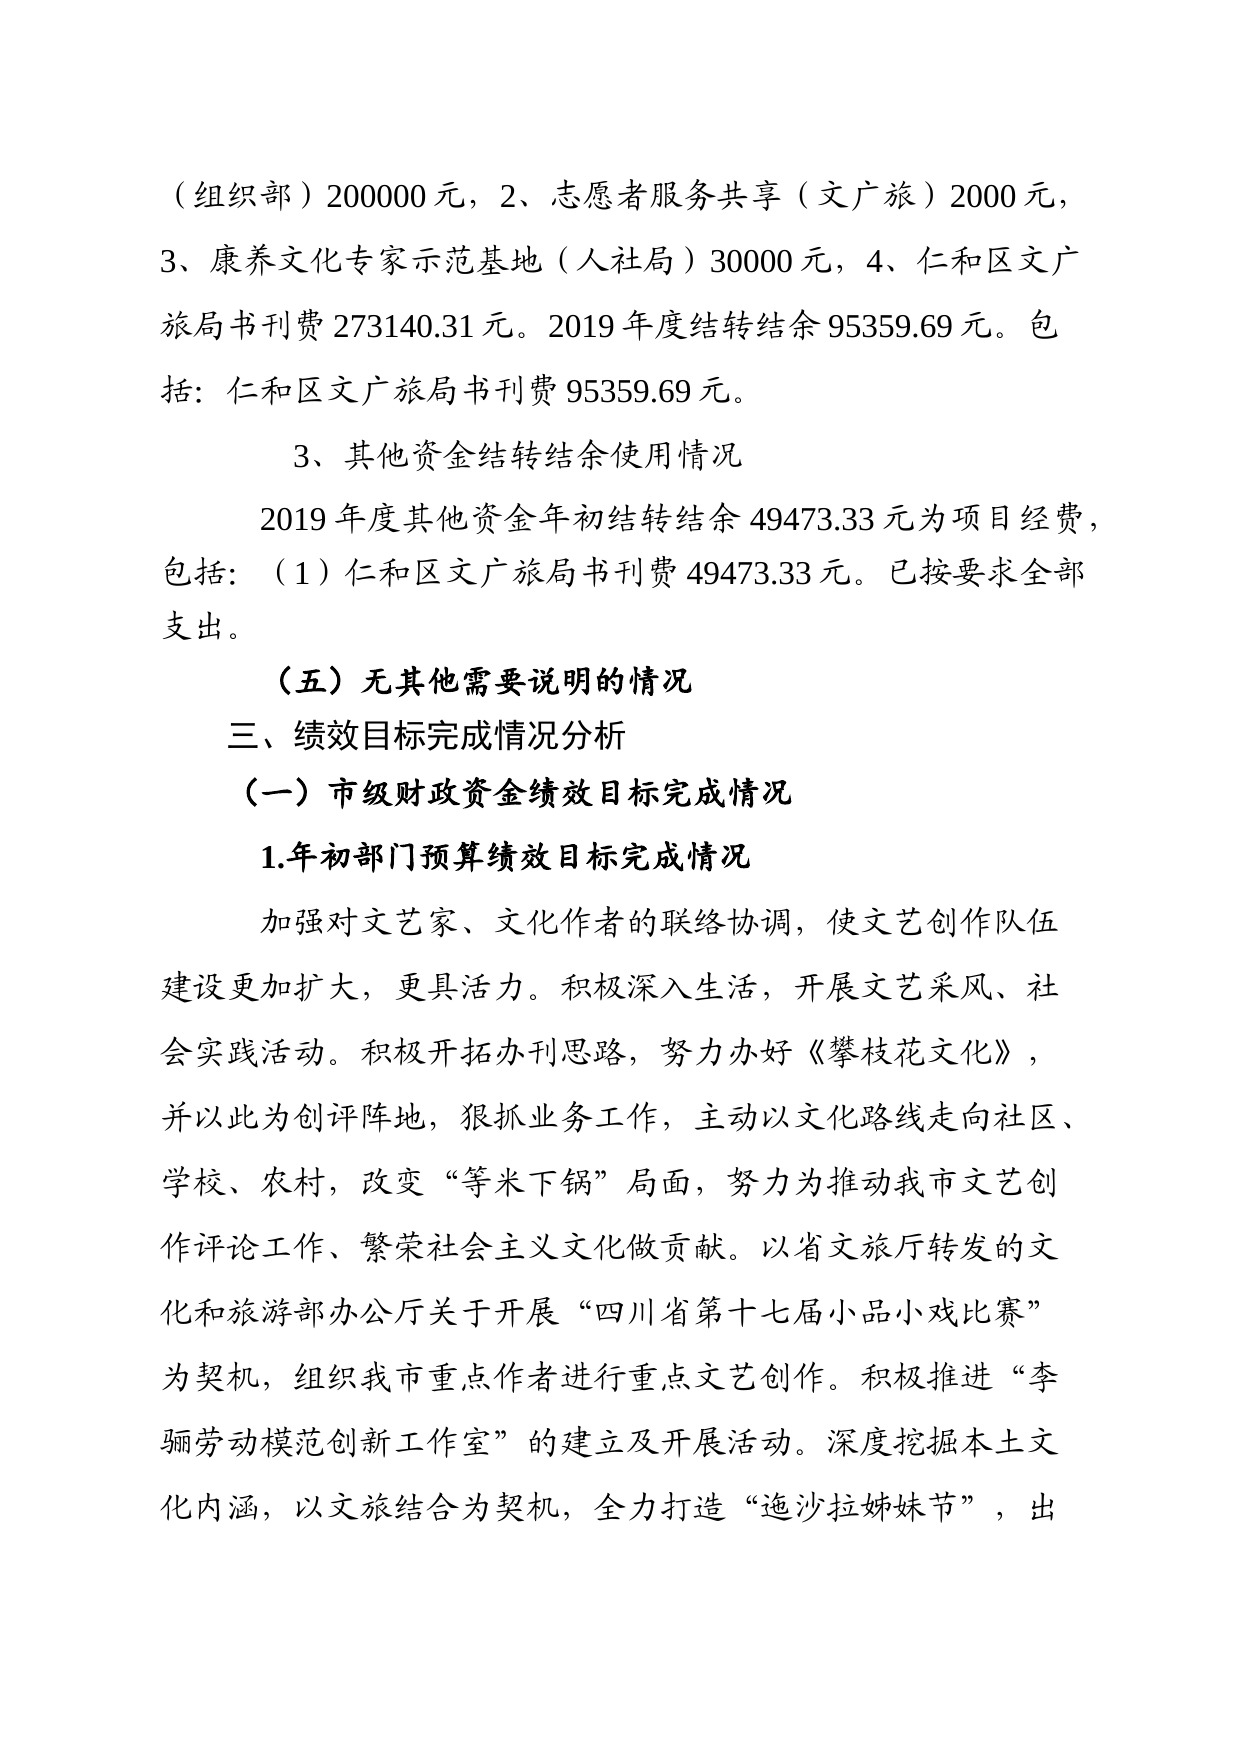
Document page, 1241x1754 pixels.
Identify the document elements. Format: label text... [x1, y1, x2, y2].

text （五）无其他需要说明的情况 [159, 649, 1087, 704]
list 其他资金结转结余使用情况 [226, 422, 1087, 487]
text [159, 162, 1087, 422]
text 1.年初部门预算绩效目标完成情况 [159, 823, 1087, 888]
text 2019年度其他资金年初结转结余49473.33元为项目经费，包括：（1）仁和区文广旅局书刊费49473.33元。已按要求全部支出。 [159, 487, 1087, 649]
text （一）市级财政资金绩效目标完成情况 [159, 758, 1087, 823]
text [159, 888, 1087, 1538]
text 三、绩效目标完成情况分析 [226, 704, 1087, 758]
